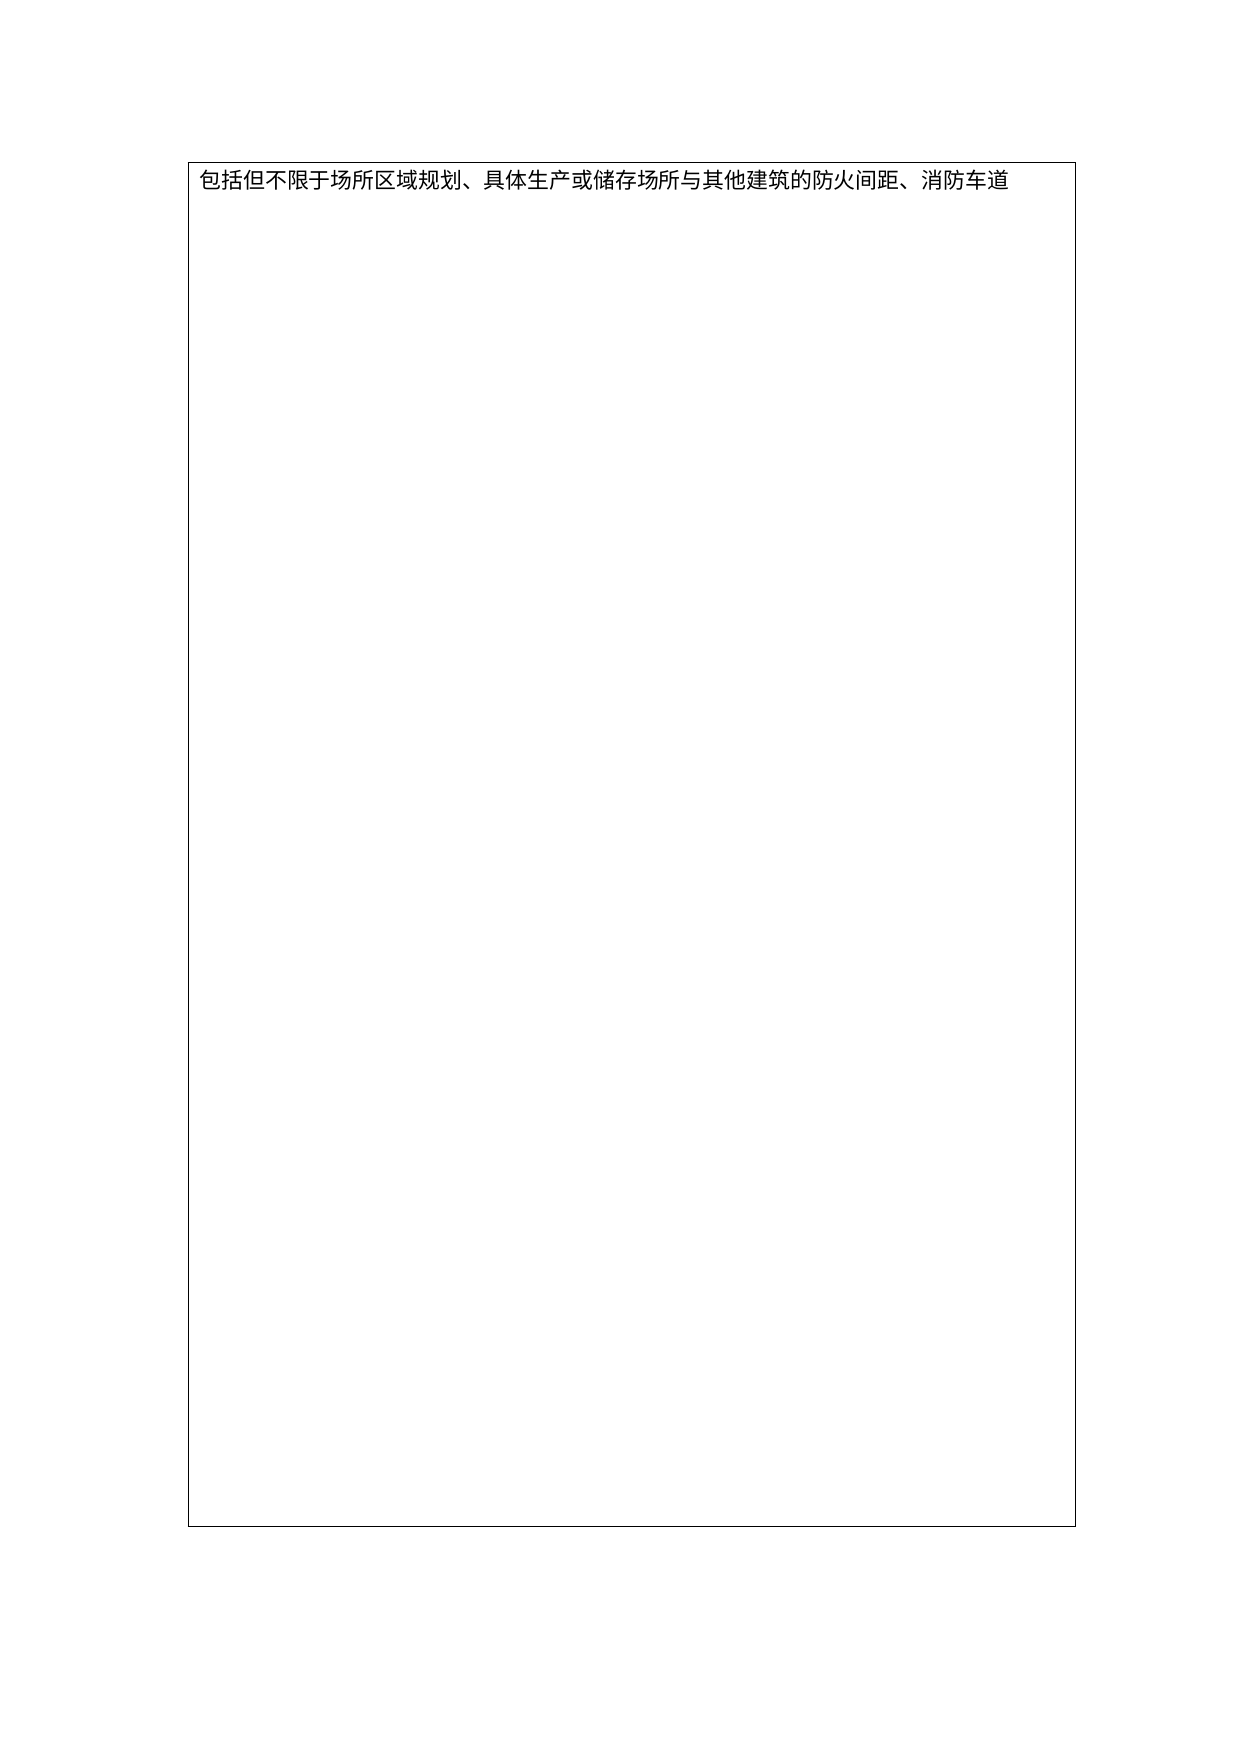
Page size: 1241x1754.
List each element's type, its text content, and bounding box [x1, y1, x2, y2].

table_header 包括但不限于场所区域规划、具体生产或储存场所与其他建筑的防火间距、消防车道 [189, 163, 1075, 1526]
